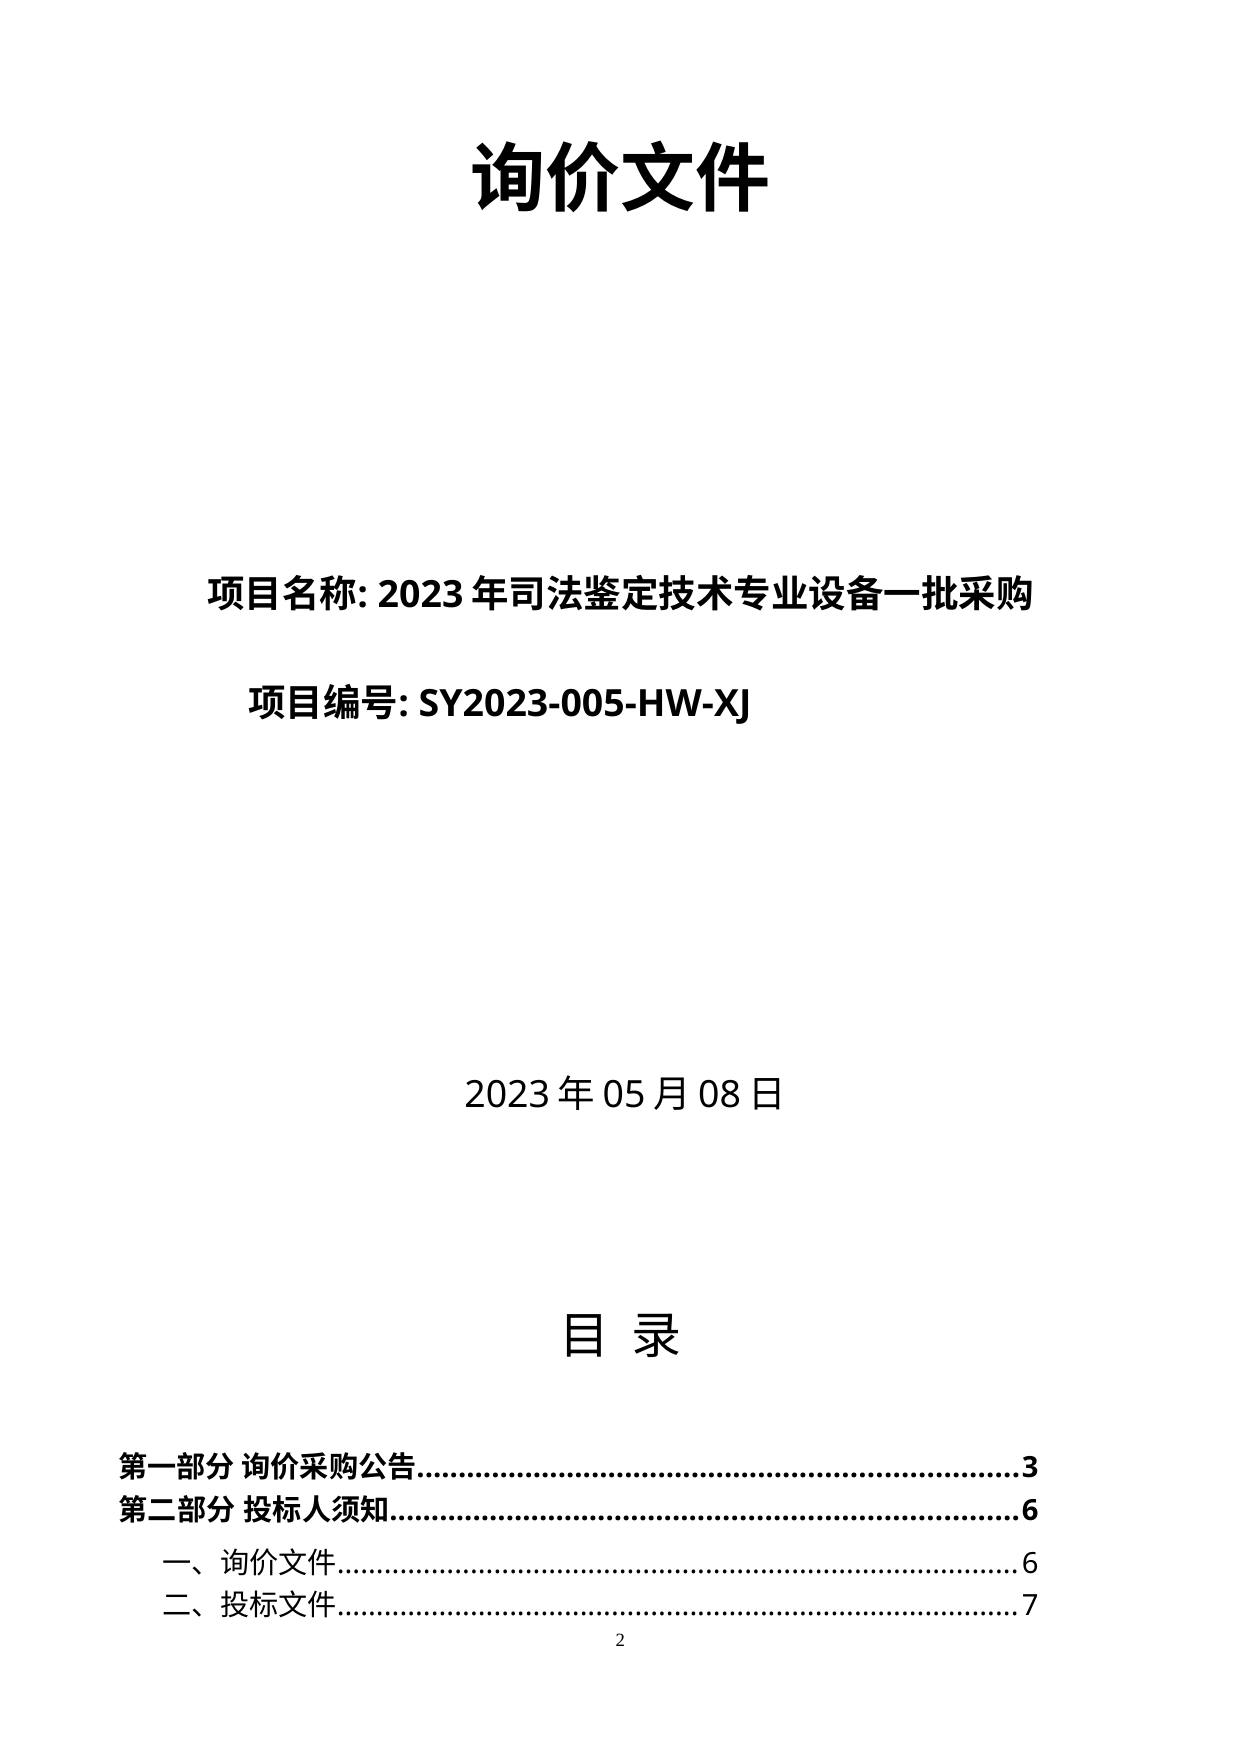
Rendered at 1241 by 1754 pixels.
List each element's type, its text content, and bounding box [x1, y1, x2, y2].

text 第一部分 询价采购公告 3 [118, 1452, 1122, 1483]
text 一、询价文件 6 [162, 1539, 1122, 1582]
text 项目编号: SY2023-005-HW-XJ [118, 672, 1122, 727]
text 2023年05月08日 [118, 1071, 1122, 1117]
text 询价文件 [118, 118, 1122, 227]
text 二、投标文件 7 [162, 1582, 1122, 1624]
text 第二部分 投标人须知 6 [118, 1496, 1122, 1527]
text 项目名称: 2023年司法鉴定技术专业设备一批采购 [118, 563, 1122, 618]
text 目 录 [118, 1310, 1122, 1364]
